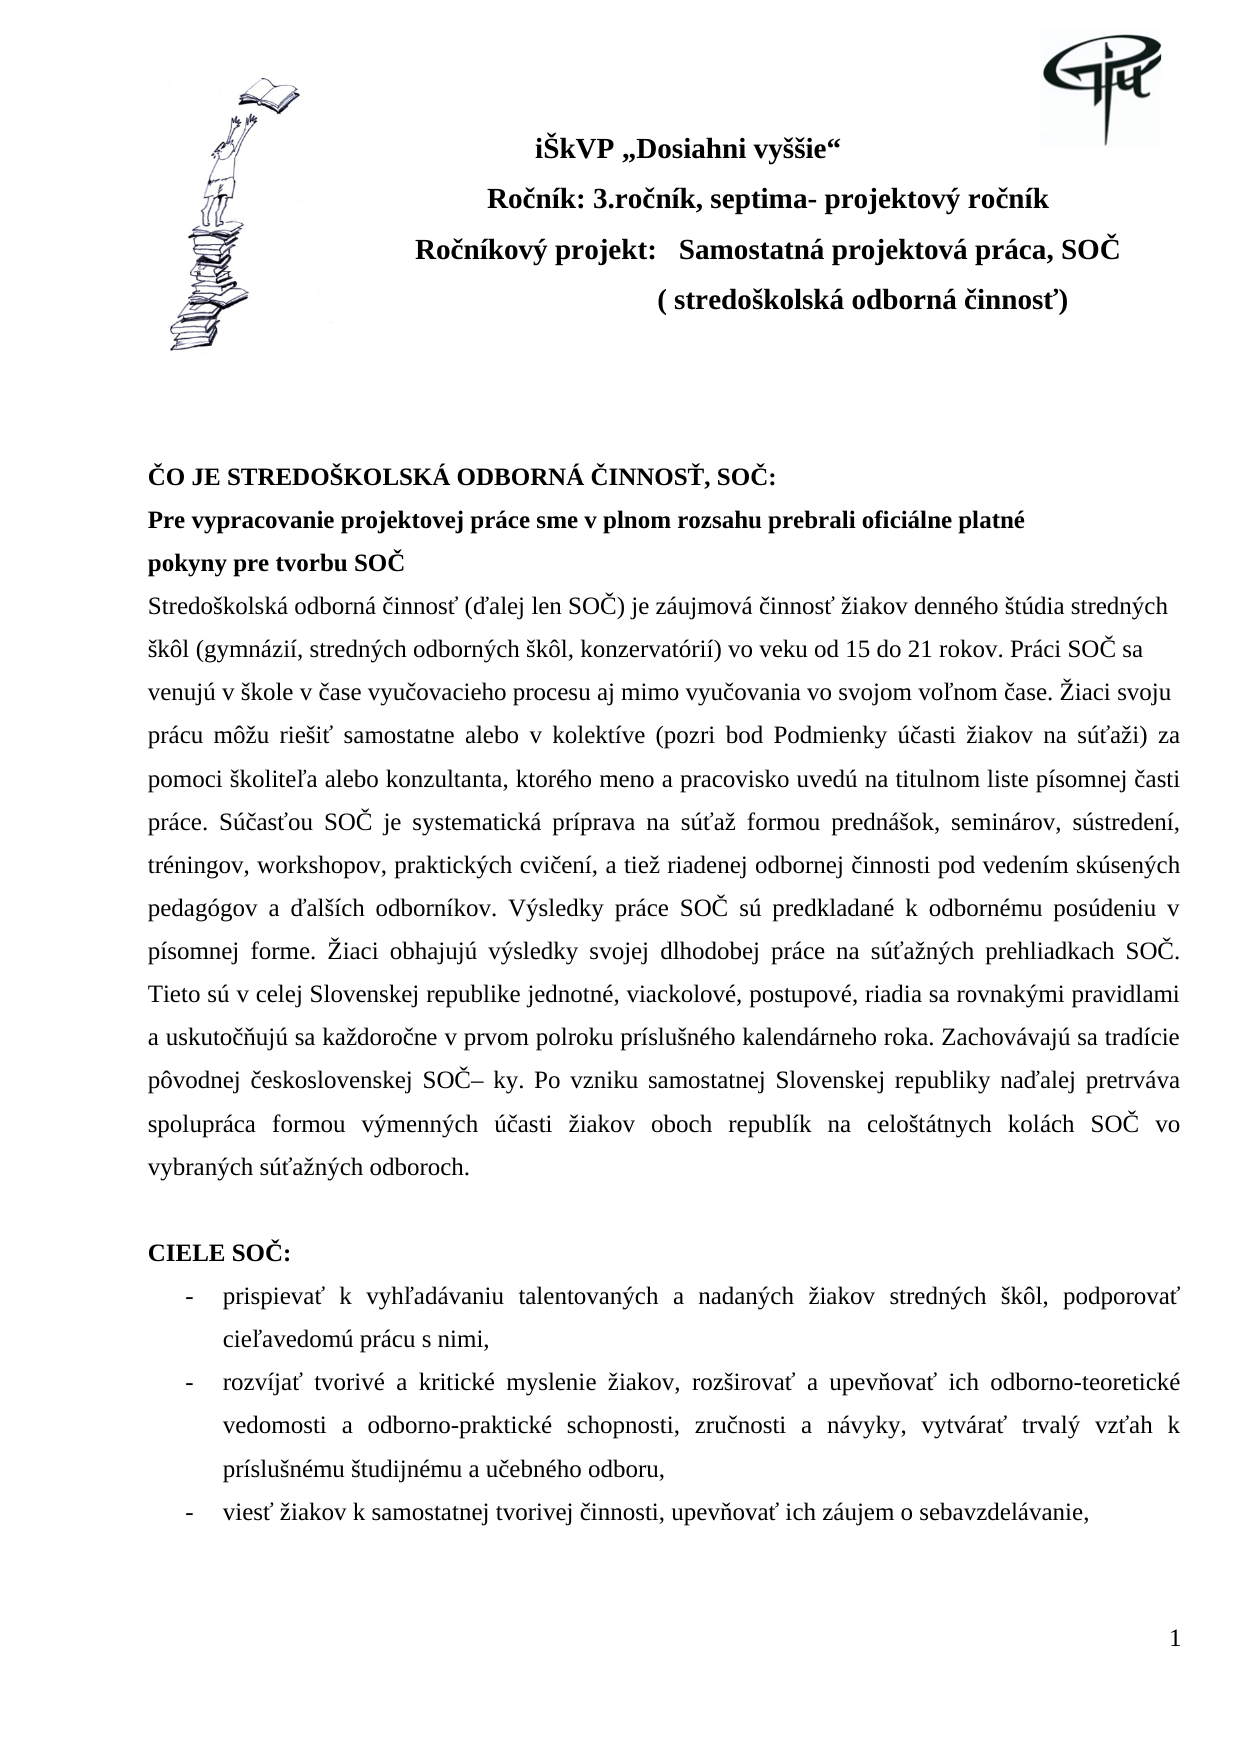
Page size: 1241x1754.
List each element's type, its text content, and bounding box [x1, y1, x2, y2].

text škôl (gymnázií, stredných odborných škôl, konzervatórií) vo veku od 15 do 21 rokov. Práci SOČ sa [148, 634, 1181, 663]
list rozvíjať tvorivé a kritické myslenie žiakov, rozširovať a upevňovať ich odborno-teoretické vedomosti a odborno-praktické schopnosti, zručnosti a návyky, vytvárať trvalý vzťah k príslušnému študijnému a učebného odboru, [185, 1367, 1181, 1482]
text iŠkVP „Dosiahni vyššie“ [336, 131, 1181, 165]
picture [1039, 30, 1161, 146]
picture [138, 55, 336, 359]
text ( stredoškolská odborná činnosť) [336, 282, 1181, 316]
text venujú v škole v čase vyučovacieho procesu aj mimo vyučovania vo svojom voľnom čase. Žiaci svoju [148, 677, 1181, 706]
list prispievať k vyhľadávaniu talentovaných a nadaných žiakov stredných škôl, podporovať cieľavedomú prácu s nimi, [185, 1281, 1181, 1353]
text pokyny pre tvorbu SOČ [148, 548, 1181, 577]
text Stredoškolská odborná činnosť (ďalej len SOČ) je záujmová činnosť žiakov denného štúdia stredných [148, 591, 1181, 620]
text Pre vypracovanie projektovej práce sme v plnom rozsahu prebrali oficiálne platné [148, 505, 1181, 534]
text prácu môžu riešiť samostatne alebo v kolektíve (pozri bod Podmienky účasti žiakov na súťaži) za pomoci školiteľa alebo konzultanta, ktorého meno a pracovisko uvedú na titulnom liste písomnej časti práce. Súčasťou SOČ je systematická príprava na súťaž formou prednášok, seminárov, sústredení, tréningov, workshopov, praktických cvičení, a tiež riadenej odbornej činnosti pod vedením skúsených pedagógov a ďalších odborníkov. Výsledky práce SOČ sú predkladané k odbornému posúdeniu v písomnej forme. Žiaci obhajujú výsledky svojej dlhodobej práce na súťažných prehliadkach SOČ. Tieto sú v celej Slovenskej republike jednotné, viackolové, postupové, riadia sa rovnakými pravidlami a uskutočňujú sa každoročne v prvom polroku príslušného kalendárneho roka. Zachovávajú sa tradície pôvodnej československej SOČ– ky. Po vzniku samostatnej Slovenskej republiky naďalej pretrváva spolupráca formou výmenných účasti žiakov oboch republík na celoštátnych kolách SOČ vo vybraných súťažných odboroch. [148, 721, 1181, 1181]
list viesť žiakov k samostatnej tvorivej činnosti, upevňovať ich záujem o sebavzdelávanie, [185, 1497, 1181, 1526]
text Ročník: 3.ročník, septima- projektový ročník [336, 182, 1181, 215]
text CIELE SOČ: [148, 1238, 1181, 1267]
text ČO JE STREDOŠKOLSKÁ ODBORNÁ ČINNOSŤ, SOČ: [148, 462, 1181, 491]
text Ročníkový projekt: Samostatná projektová práca, SOČ [336, 232, 1181, 265]
